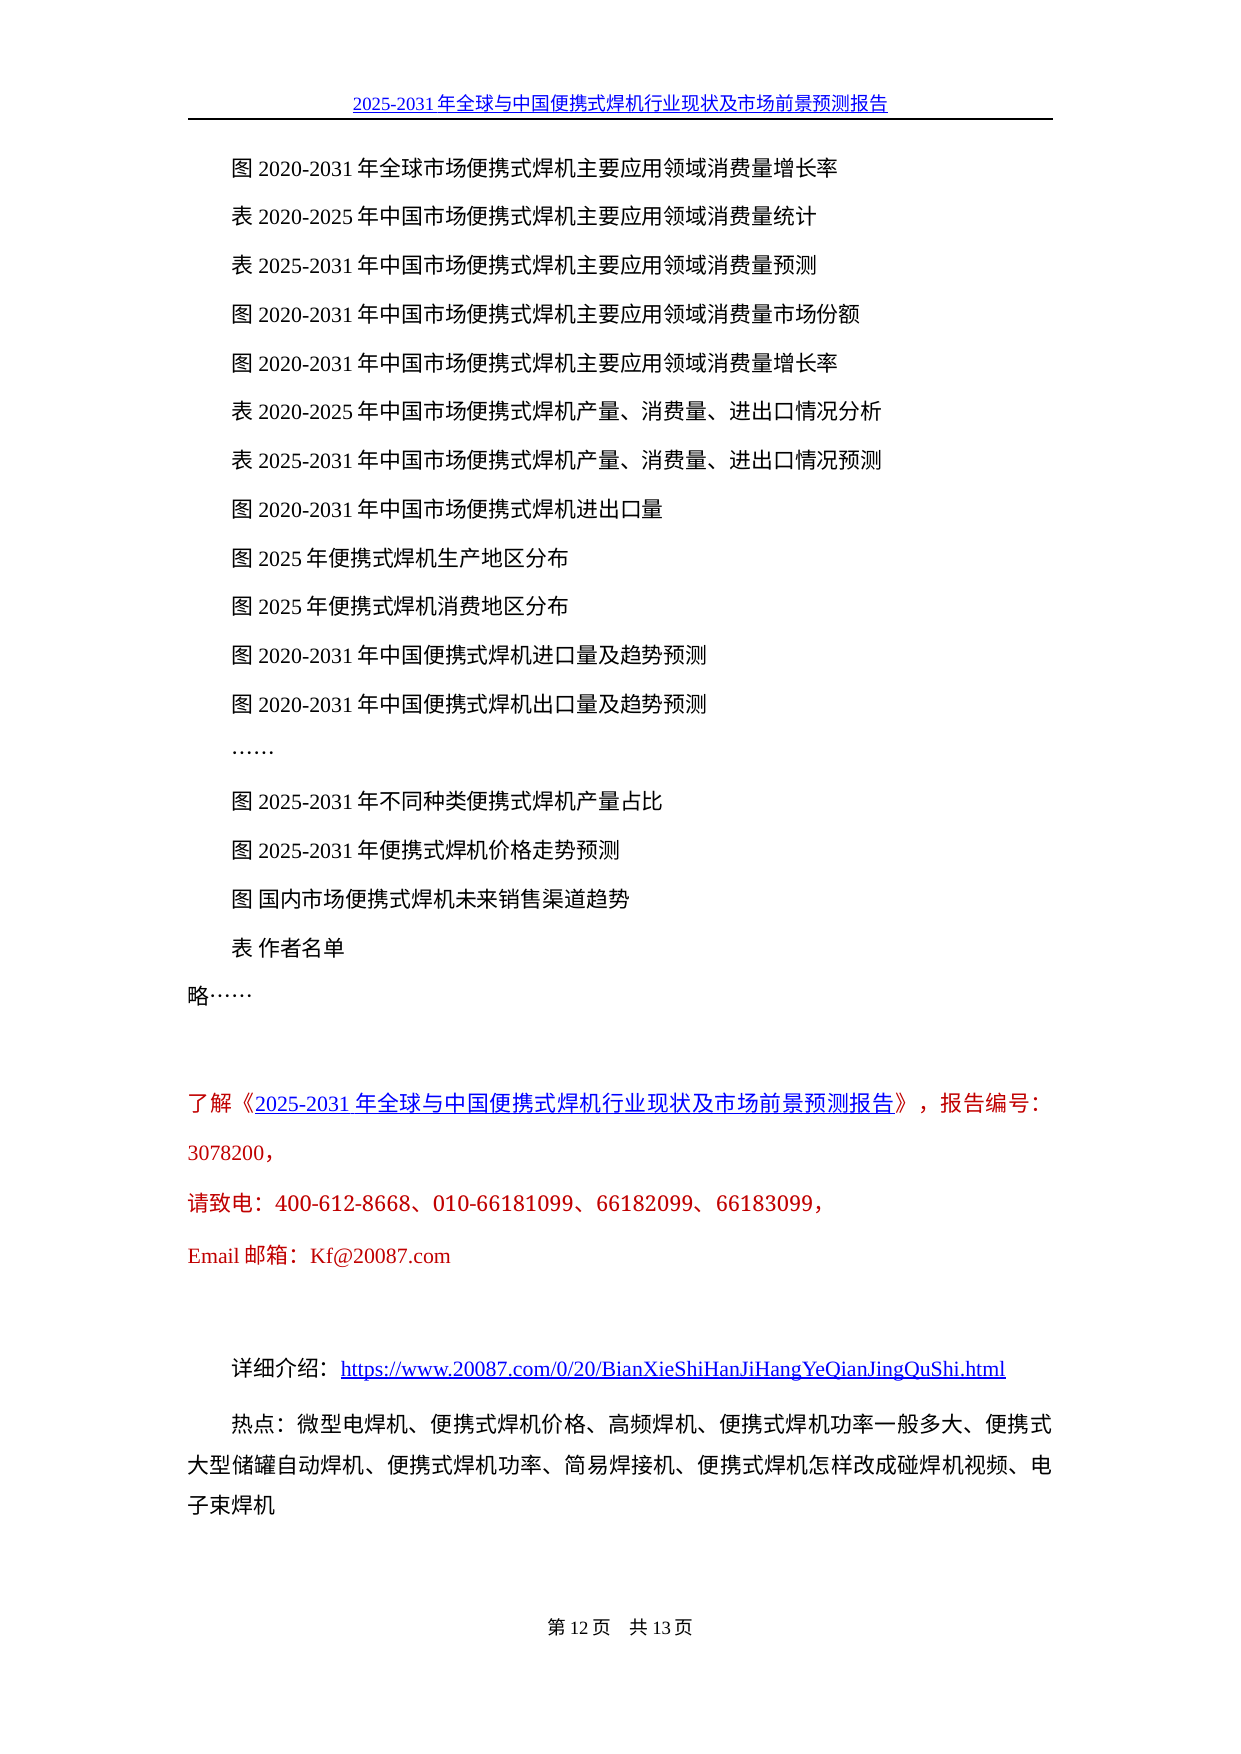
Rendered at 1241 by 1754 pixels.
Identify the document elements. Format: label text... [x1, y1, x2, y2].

text 了解《2025-2031年全球与中国便携式焊机行业现状及市场前景预测报告》，报告编号：3078200， [187, 1085, 1053, 1167]
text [187, 150, 1053, 1011]
text 热点：微型电焊机、便携式焊机价格、高频焊机、便携式焊机功率一般多大、便携式大型储罐自动焊机、便携式焊机功率、简易焊接机、便携式焊机怎样改成碰焊机视频、电子束焊机 [187, 1407, 1053, 1521]
text 请致电：400-612-8668、010-66181099、66182099、66183099， [187, 1186, 1053, 1218]
text Email邮箱：Kf@20087.com [187, 1237, 1053, 1270]
text 详细介绍：https://www.20087.com/0/20/BianXieShiHanJiHangYeQianJingQuShi.html [187, 1350, 1053, 1383]
